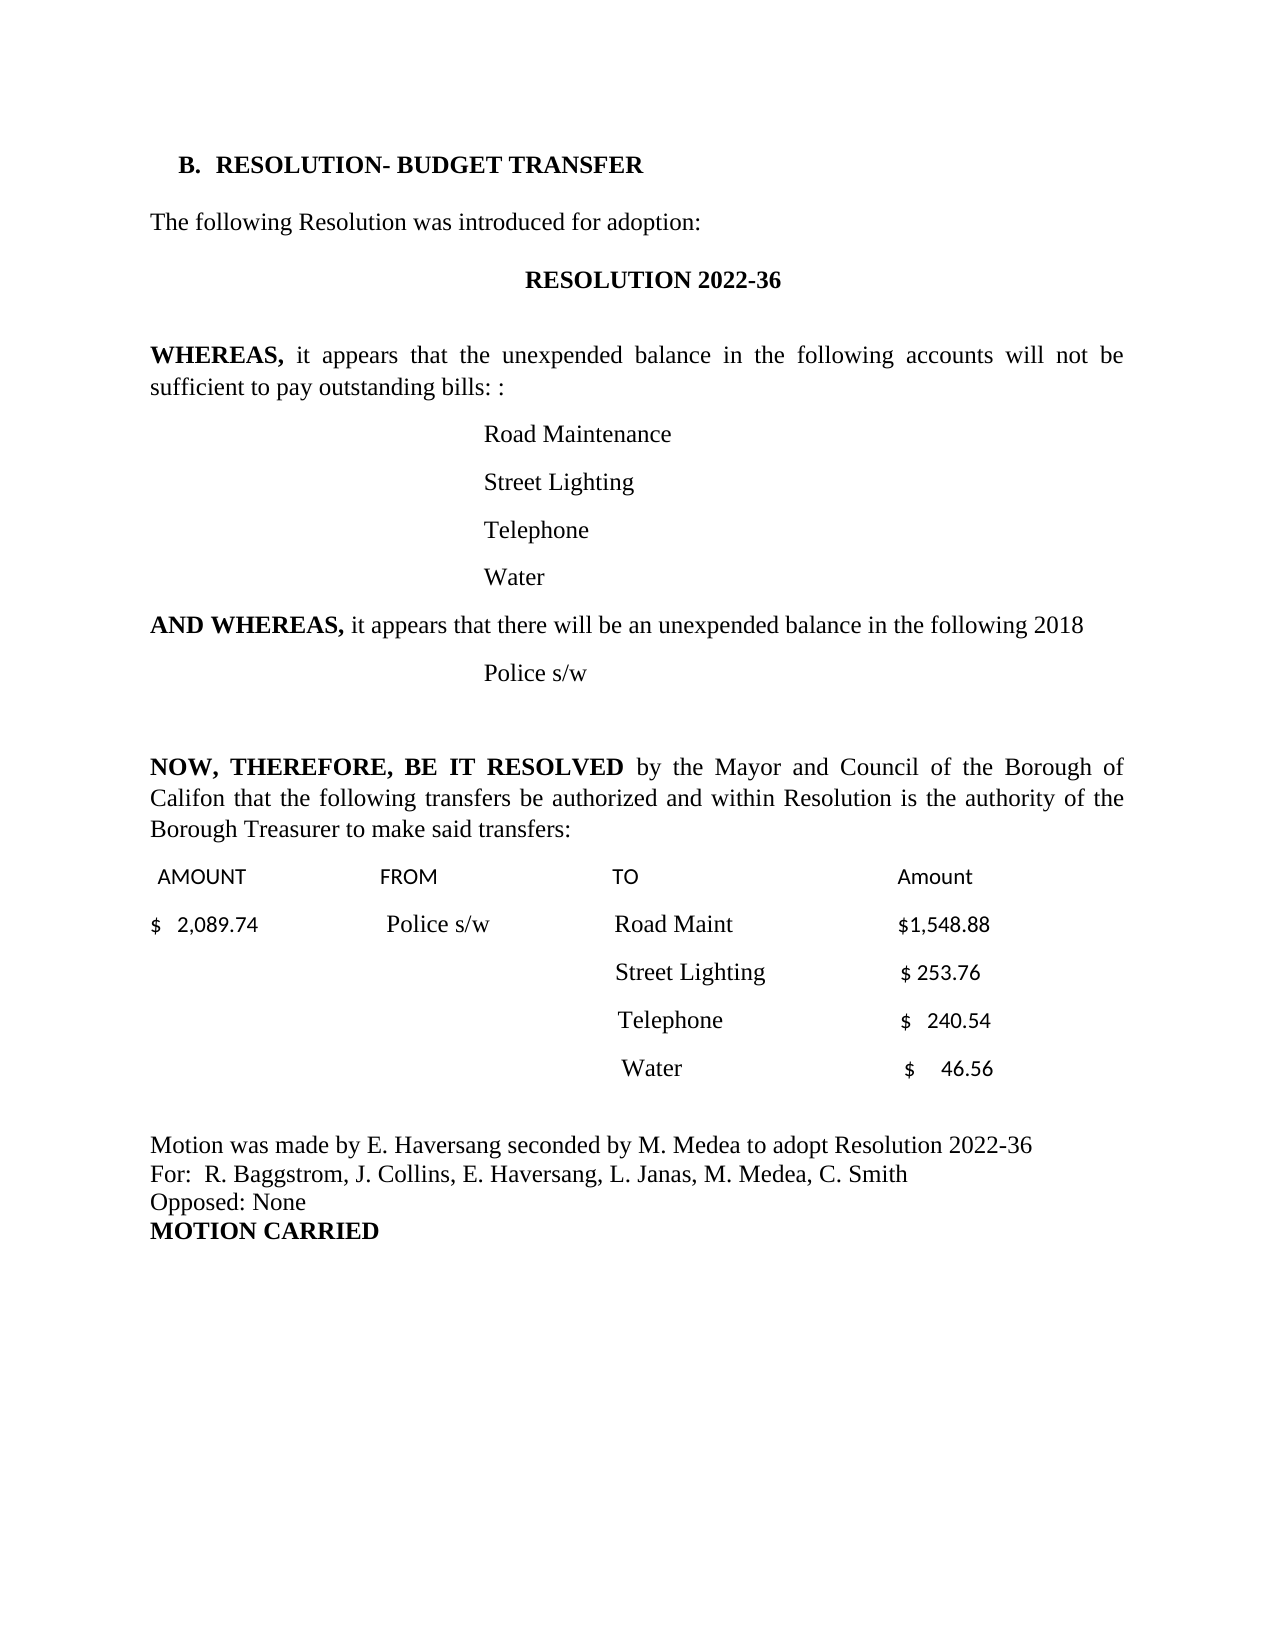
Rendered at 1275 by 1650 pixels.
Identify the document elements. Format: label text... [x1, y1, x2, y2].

text WHEREAS, it appears that the unexpended balance in the following accounts will not be sufficient to pay outstanding bills: : [150, 341, 1125, 400]
text Motion was made by E. Haversang seconded by M. Medea to adopt Resolution 2022-36 [150, 1130, 1125, 1159]
text Street Lighting [150, 467, 1125, 496]
text Street Lighting $ 253.76 [150, 957, 1125, 986]
list RESOLUTION- BUDGET TRANSFER [178, 150, 1125, 179]
text RESOLUTION 2022-36 [150, 265, 1125, 294]
text Water [150, 562, 1125, 591]
text MOTION CARRIED [150, 1216, 1125, 1245]
text AND WHEREAS, it appears that there will be an unexpended balance in the following 2018 [150, 610, 1125, 639]
text Opposed: None [150, 1187, 1125, 1216]
text $ 2,089.74 Police s/w Road Maint $1,548.88 [150, 909, 1125, 938]
text Road Maintenance [150, 419, 1125, 448]
text Telephone [150, 515, 1125, 543]
text Telephone $ 240.54 [150, 1005, 1125, 1034]
text The following Resolution was introduced for adoption: [150, 207, 1125, 236]
text Police s/w [150, 658, 1125, 687]
text NOW, THEREFORE, BE IT RESOLVED by the Mayor and Council of the Borough of Califon that the following transfers be authorized and within Resolution is the authority of the Borough Treasurer to make said transfers: [150, 752, 1125, 843]
text Water $ 46.56 [150, 1053, 1125, 1082]
text For: R. Baggstrom, J. Collins, E. Haversang, L. Janas, M. Medea, C. Smith [150, 1159, 1125, 1187]
text AMOUNT FROM TO Amount [150, 862, 1125, 890]
